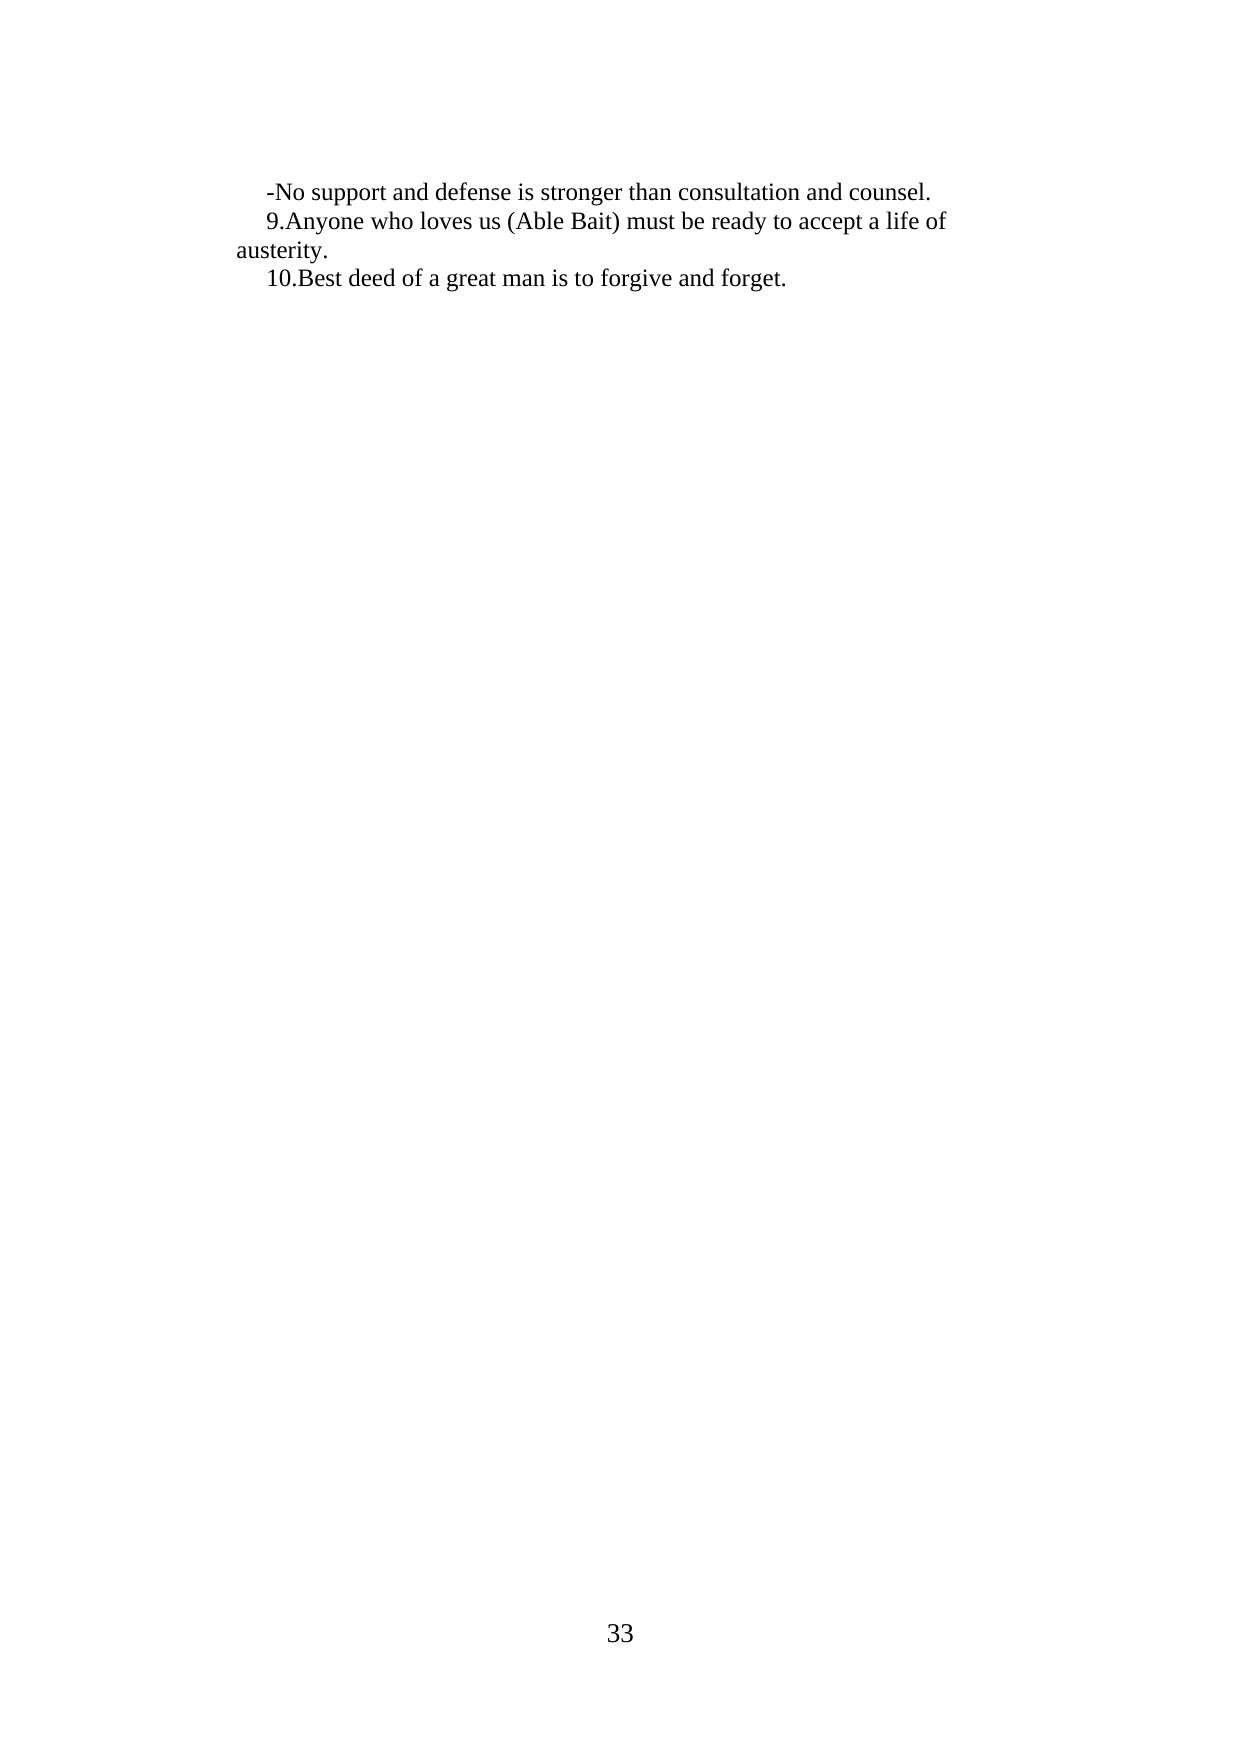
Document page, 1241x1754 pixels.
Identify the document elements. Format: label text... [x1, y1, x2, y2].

text -No support and defense is stronger than consultation and counsel. [236, 177, 1004, 206]
text 10.Best deed of a great man is to forgive and forget. [236, 263, 1004, 292]
text 9.Anyone who loves us (Able Bait) must be ready to accept a life of austerity. [236, 206, 1004, 263]
